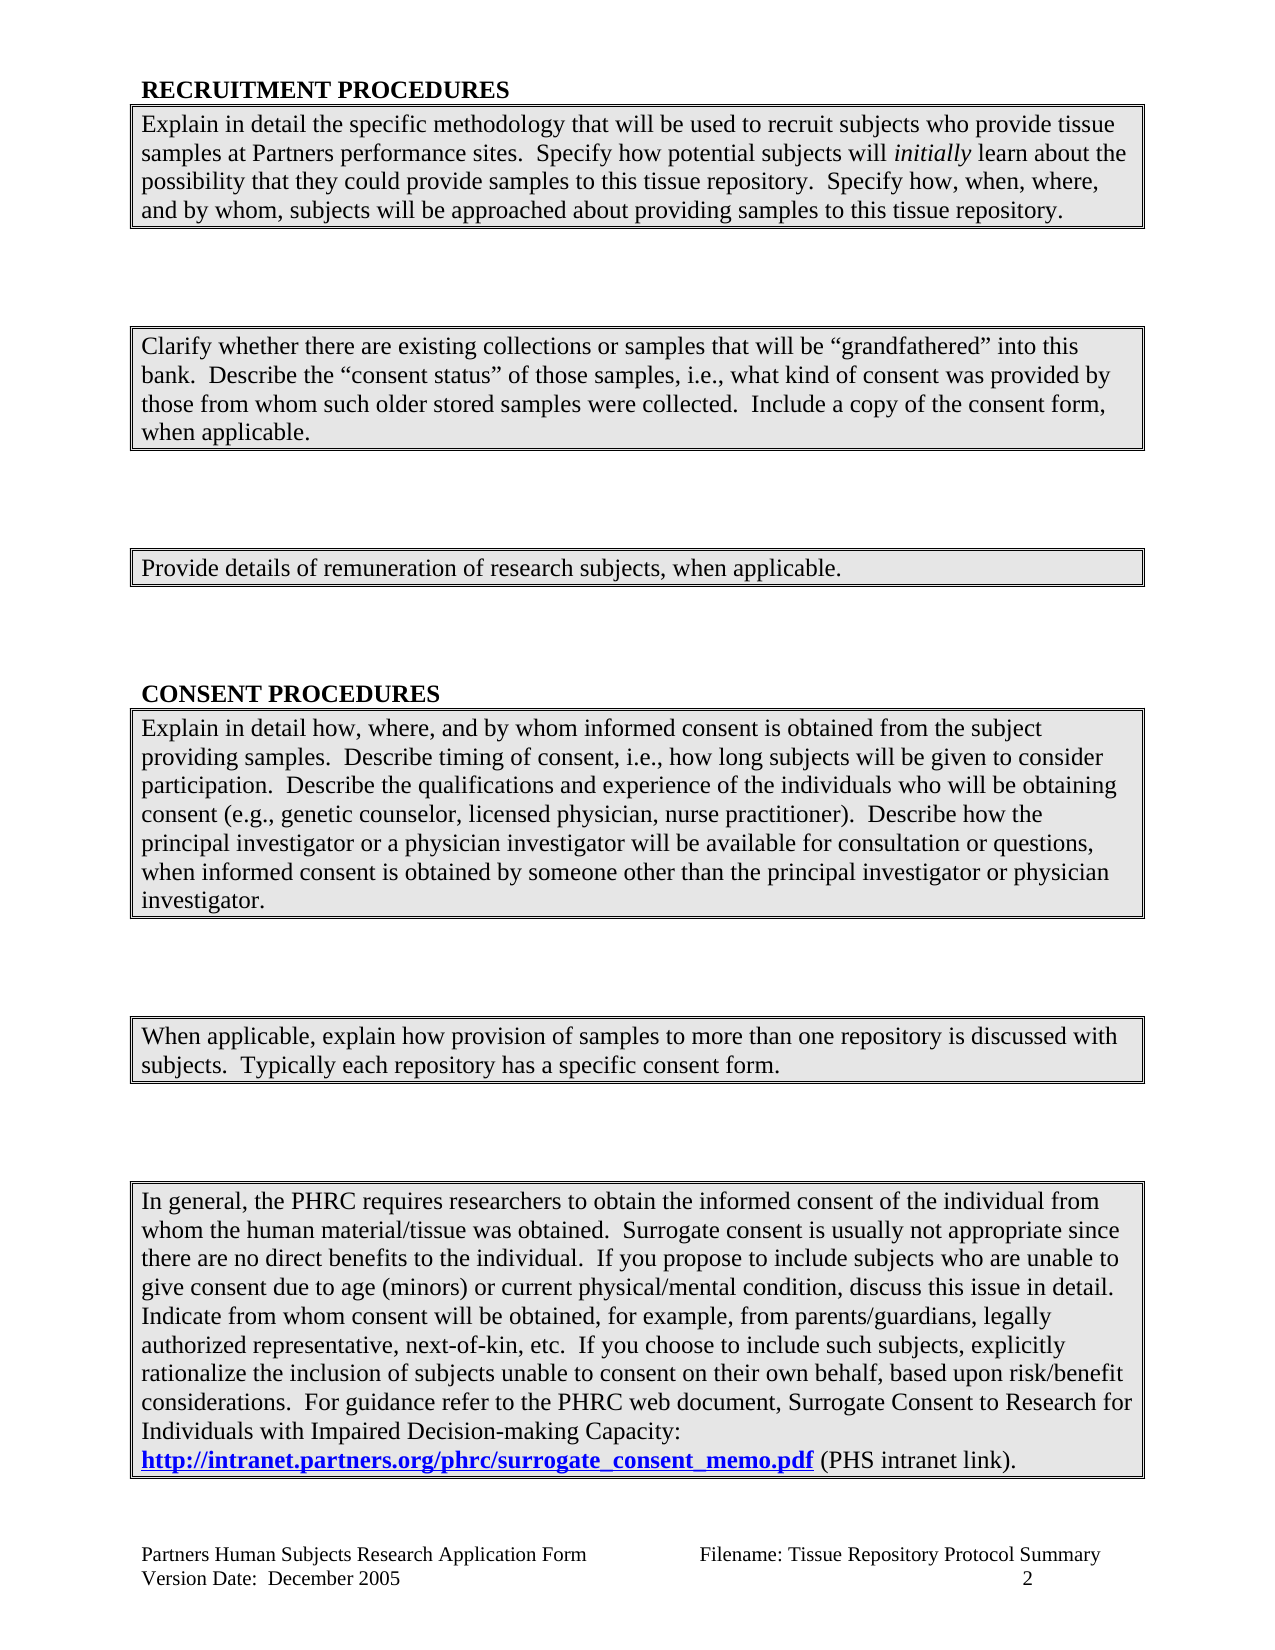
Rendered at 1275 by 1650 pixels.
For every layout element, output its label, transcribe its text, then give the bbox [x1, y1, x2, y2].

text In general, the PHRC requires researchers to obtain the informed consent of the individual from whom the human material/tissue was obtained. Surrogate consent is usually not appropriate since there are no direct benefits to the individual. If you propose to include subjects who are unable to give consent due to age (minors) or current physical/mental condition, discuss this issue in detail. Indicate from whom consent will be obtained, for example, from parents/guardians, legally authorized representative, next-of-kin, etc. If you choose to include such subjects, explicitly rationalize the inclusion of subjects unable to consent on their own behalf, based upon risk/benefit considerations. For guidance refer to the PHRC web document, Surrogate Consent to Research for Individuals with Impaired Decision-making Capacity: [133, 1184, 1142, 1445]
subtitle CONSENT PROCEDURES [141, 679, 1134, 708]
text http://intranet.partners.org/phrc/surrogate_consent_memo.pdf (PHS intranet link). [133, 1445, 1142, 1476]
text Explain in detail how, where, and by whom informed consent is obtained from the subject providing samples. Describe timing of consent, i.e., how long subjects will be given to consider participation. Describe the qualifications and experience of the individuals who will be obtaining consent (e.g., genetic counselor, licensed physician, nurse practitioner). Describe how the principal investigator or a physician investigator will be available for consultation or questions, when informed consent is obtained by someone other than the principal investigator or physician investigator. [133, 711, 1142, 916]
text Clarify whether there are existing collections or samples that will be “grandfathered” into this bank. Describe the “consent status” of those samples, i.e., what kind of consent was provided by those from whom such older stored samples were collected. Include a copy of the consent form, when applicable. [133, 329, 1142, 448]
subtitle RECRUITMENT PROCEDURES [141, 75, 1134, 104]
text Explain in detail the specific methodology that will be used to recruit subjects who provide tissue samples at Partners performance sites. Specify how potential subjects will initially learn about the possibility that they could provide samples to this tissue repository. Specify how, when, where, and by whom, subjects will be approached about providing samples to this tissue repository. [133, 107, 1142, 226]
text Provide details of remuneration of research subjects, when applicable. [133, 551, 1142, 584]
text When applicable, explain how provision of samples to more than one repository is discussed with subjects. Typically each repository has a specific consent form. [133, 1019, 1142, 1081]
